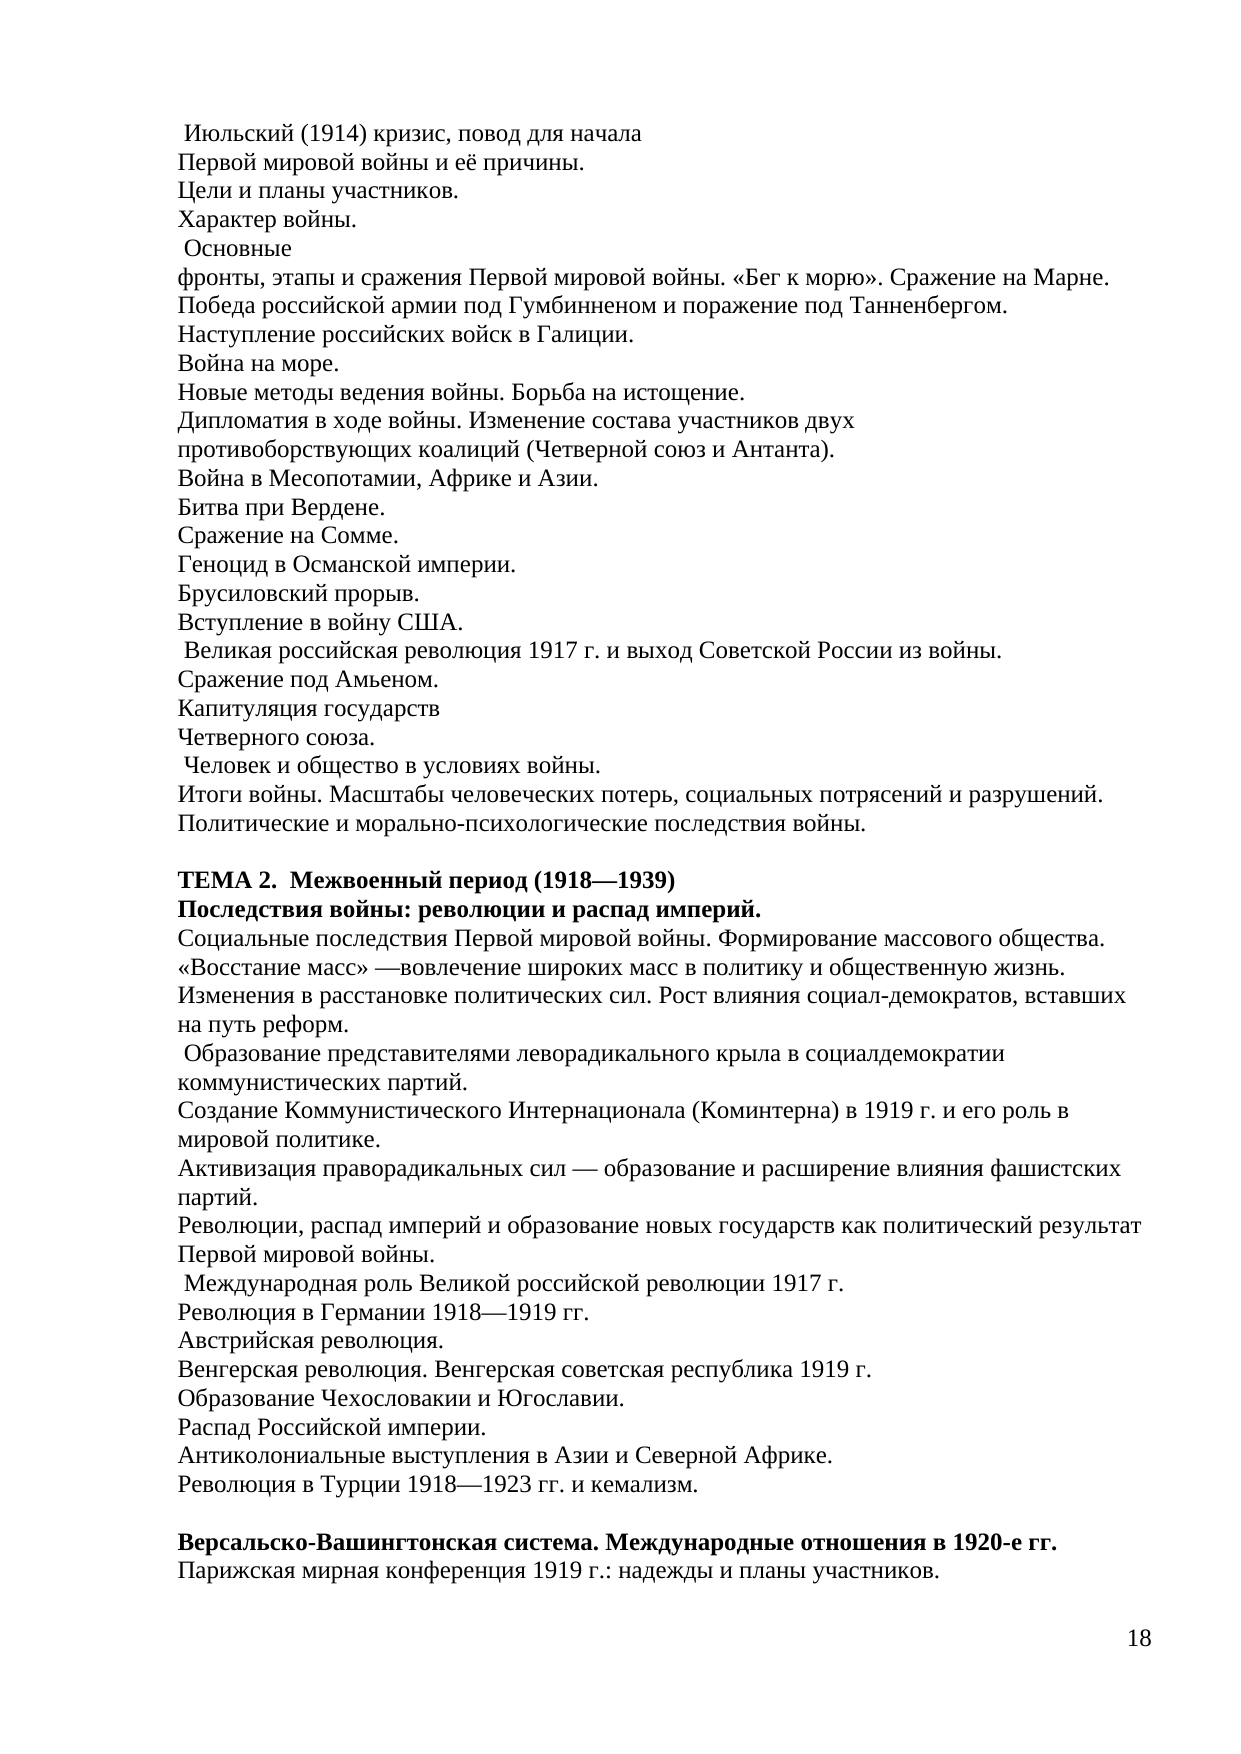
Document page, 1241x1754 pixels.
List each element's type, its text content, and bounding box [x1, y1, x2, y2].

text Дипломатия в ходе войны. Изменение состава участников двух [177, 406, 1152, 434]
text Социальные последствия Первой мировой войны. Формирование массового общества. «Восстание масс» —вовлечение широких масс в политику и общественную жизнь. [177, 923, 1152, 981]
text Австрийская революция. [177, 1326, 1152, 1354]
text Венгерская революция. Венгерская советская республика 1919 г. [177, 1354, 1152, 1383]
text Битва при Вердене. [177, 492, 1152, 521]
text Революция в Турции 1918—1923 гг. и кемализм. [177, 1469, 1152, 1498]
text Война на море. [177, 348, 1152, 377]
text Последствия войны: революции и распад империй. [177, 894, 1152, 923]
text Характер войны. [177, 204, 1152, 233]
text ТЕМА 2. Межвоенный период (1918—1939) [177, 866, 1152, 894]
text Война в Месопотамии, Африке и Азии. [177, 463, 1152, 492]
text Парижская мирная конференция 1919 г.: надежды и планы участников. [177, 1556, 1152, 1584]
text Человек и общество в условиях войны. [177, 751, 1152, 779]
text Международная роль Великой российской революции 1917 г. [177, 1268, 1152, 1297]
text фронты, этапы и сражения Первой мировой войны. «Бег к морю». Сражение на Марне. [177, 262, 1152, 291]
text Вступление в войну США. [177, 607, 1152, 636]
text Геноцид в Османской империи. [177, 549, 1152, 578]
text Капитуляция государств [177, 693, 1152, 722]
text Образование представителями леворадикального крыла в социалдемократии коммунистических партий. [177, 1038, 1152, 1096]
text Изменения в расстановке политических сил. Рост влияния социал-демократов, вставших на путь реформ. [177, 981, 1152, 1038]
text Брусиловский прорыв. [177, 578, 1152, 607]
text Июльский (1914) кризис, повод для начала [177, 118, 1152, 147]
text противоборствующих коалиций (Четверной союз и Антанта). [177, 434, 1152, 463]
text Антиколониальные выступления в Азии и Северной Африке. [177, 1441, 1152, 1469]
text Версальско-Вашингтонская система. Международные отношения в 1920-е гг. [177, 1527, 1152, 1556]
text Четверного союза. [177, 722, 1152, 751]
text Сражение под Амьеном. [177, 664, 1152, 693]
text Революции, распад империй и образование новых государств как политический результат Первой мировой войны. [177, 1211, 1152, 1268]
text Первой мировой войны и её причины. [177, 147, 1152, 176]
text Активизация праворадикальных сил — образование и расширение влияния фашистских партий. [177, 1153, 1152, 1211]
text Цели и планы участников. [177, 176, 1152, 204]
text Новые методы ведения войны. Борьба на истощение. [177, 377, 1152, 406]
text Сражение на Сомме. [177, 521, 1152, 549]
text Победа российской армии под Гумбинненом и поражение под Танненбергом. Наступление российских войск в Галиции. [177, 291, 1152, 348]
text Образование Чехословакии и Югославии. [177, 1383, 1152, 1412]
text Революция в Германии 1918—1919 гг. [177, 1297, 1152, 1326]
text Итоги войны. Масштабы человеческих потерь, социальных потрясений и разрушений. Политические и морально-психологические последствия войны. [177, 779, 1152, 837]
text Основные [177, 233, 1152, 262]
text Великая российская революция 1917 г. и выход Советской России из войны. [177, 636, 1152, 664]
text Распад Российской империи. [177, 1412, 1152, 1441]
text Создание Коммунистического Интернационала (Коминтерна) в 1919 г. и его роль в мировой политике. [177, 1096, 1152, 1153]
